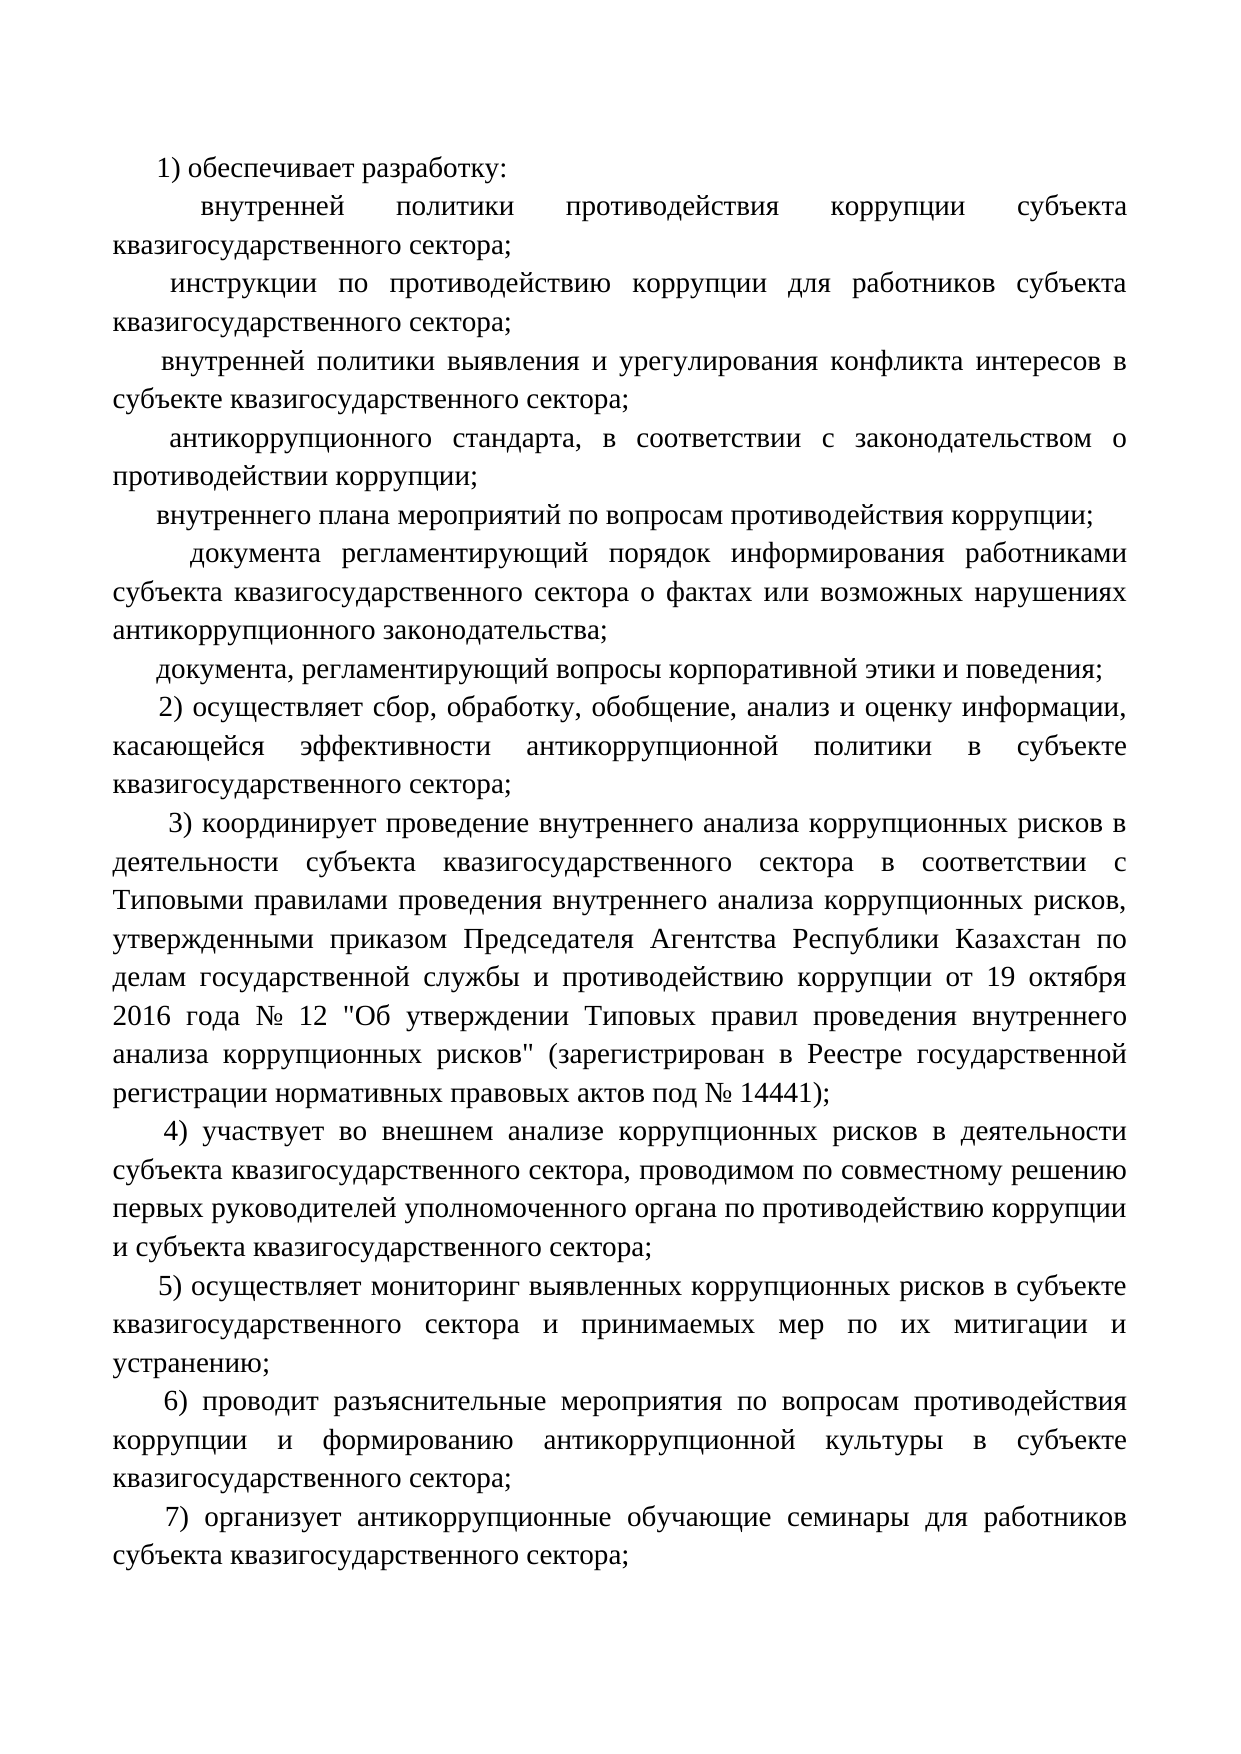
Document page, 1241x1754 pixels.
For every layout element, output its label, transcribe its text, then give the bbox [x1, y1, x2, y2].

text 1) обеспечивает разработку: [112, 150, 1128, 183]
text внутреннего плана мероприятий по вопросам противодействия коррупции; [112, 497, 1128, 530]
text антикоррупционного стандарта, в соответствии с законодательством о противодействии коррупции; [112, 420, 1128, 492]
text внутренней политики выявления и урегулирования конфликта интересов в субъекте квазигосударственного сектора; [112, 343, 1128, 415]
text 4) участвует во внешнем анализе коррупционных рисков в деятельности субъекта квазигосударственного сектора, проводимом по совместному решению первых руководителей уполномоченного органа по противодействию коррупции и субъекта квазигосударственного сектора; [112, 1113, 1128, 1263]
text инструкции по противодействию коррупции для работников субъекта квазигосударственного сектора; [112, 266, 1128, 338]
text внутренней политики противодействия коррупции субъекта квазигосударственного сектора; [112, 188, 1128, 261]
text документа, регламентирующий вопросы корпоративной этики и поведения; [112, 651, 1128, 684]
text документа регламентирующий порядок информирования работниками субъекта квазигосударственного сектора о фактах или возможных нарушениях антикоррупционного законодательства; [112, 535, 1128, 646]
text 7) организует антикоррупционные обучающие семинары для работников субъекта квазигосударственного сектора; [112, 1499, 1128, 1571]
text 2) осуществляет сбор, обработку, обобщение, анализ и оценку информации, касающейся эффективности антикоррупционной политики в субъекте квазигосударственного сектора; [112, 689, 1128, 800]
text 3) координирует проведение внутреннего анализа коррупционных рисков в деятельности субъекта квазигосударственного сектора в соответствии с Типовыми правилами проведения внутреннего анализа коррупционных рисков, утвержденными приказом Председателя Агентства Республики Казахстан по делам государственной службы и противодействию коррупции от 19 октября 2016 года № 12 "Об утверждении Типовых правил проведения внутреннего анализа коррупционных рисков" (зарегистрирован в Реестре государственной регистрации нормативных правовых актов под № 14441); [112, 805, 1128, 1108]
text 6) проводит разъяснительные мероприятия по вопросам противодействия коррупции и формированию антикоррупционной культуры в субъекте квазигосударственного сектора; [112, 1383, 1128, 1494]
text 5) осуществляет мониторинг выявленных коррупционных рисков в субъекте квазигосударственного сектора и принимаемых мер по их митигации и устранению; [112, 1268, 1128, 1378]
